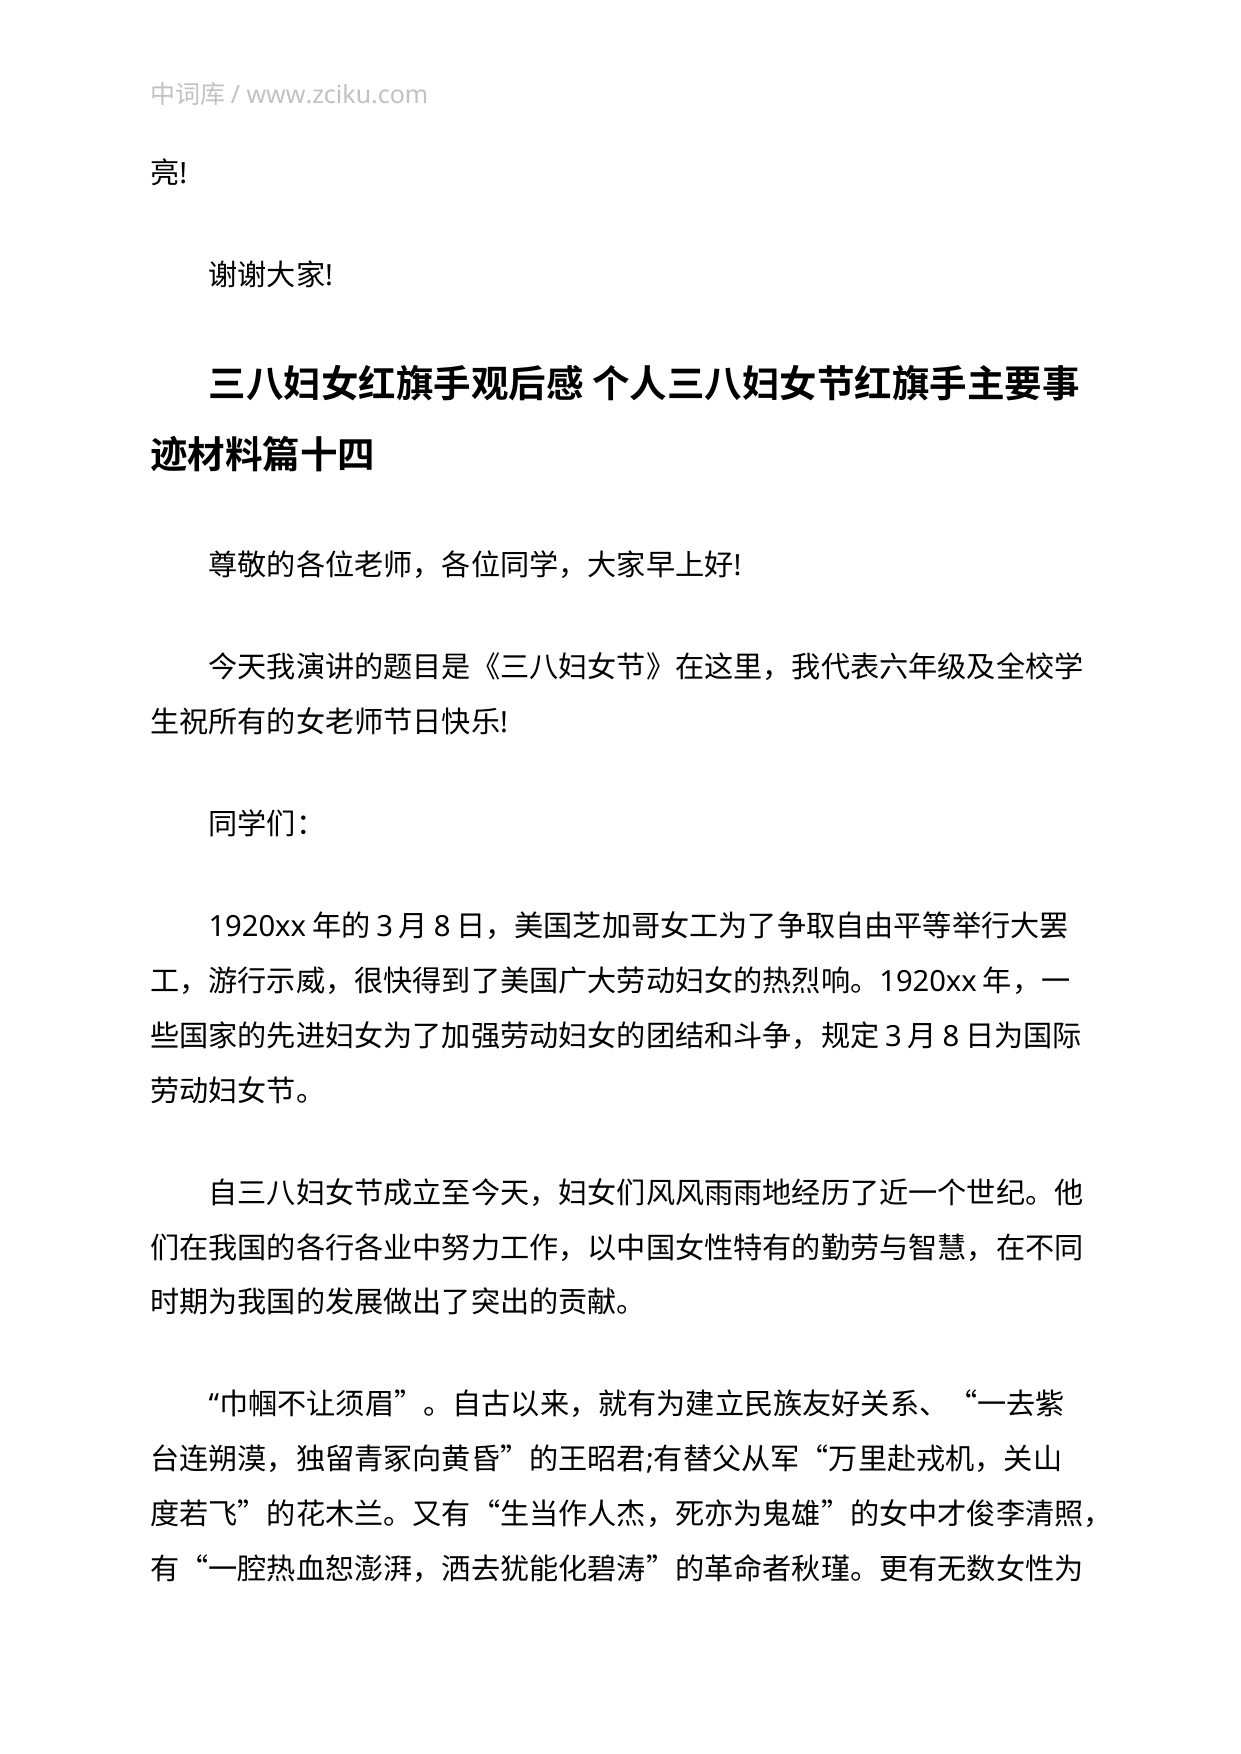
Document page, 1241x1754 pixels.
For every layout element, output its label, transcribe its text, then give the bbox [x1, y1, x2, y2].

text 1920xx年的3月8日，美国芝加哥女工为了争取自由平等举行大罢工，游行示威，很快得到了美国广大劳动妇女的热烈响。1920xx年，一些国家的先进妇女为了加强劳动妇女的团结和斗争，规定3月8日为国际劳动妇女节。 [150, 902, 1090, 1110]
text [150, 150, 1090, 192]
text 同学们： [150, 801, 1090, 843]
text 尊敬的各位老师，各位同学，大家早上好! [150, 542, 1090, 584]
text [150, 1381, 1090, 1588]
text 三八妇女红旗手观后感 个人三八妇女节红旗手主要事迹材料篇十四 [150, 354, 1090, 479]
text 谢谢大家! [150, 252, 1090, 294]
text 自三八妇女节成立至今天，妇女们风风雨雨地经历了近一个世纪。他们在我国的各行各业中努力工作，以中国女性特有的勤劳与智慧，在不同时期为我国的发展做出了突出的贡献。 [150, 1169, 1090, 1321]
text 今天我演讲的题目是《三八妇女节》在这里，我代表六年级及全校学生祝所有的女老师节日快乐! [150, 644, 1090, 741]
